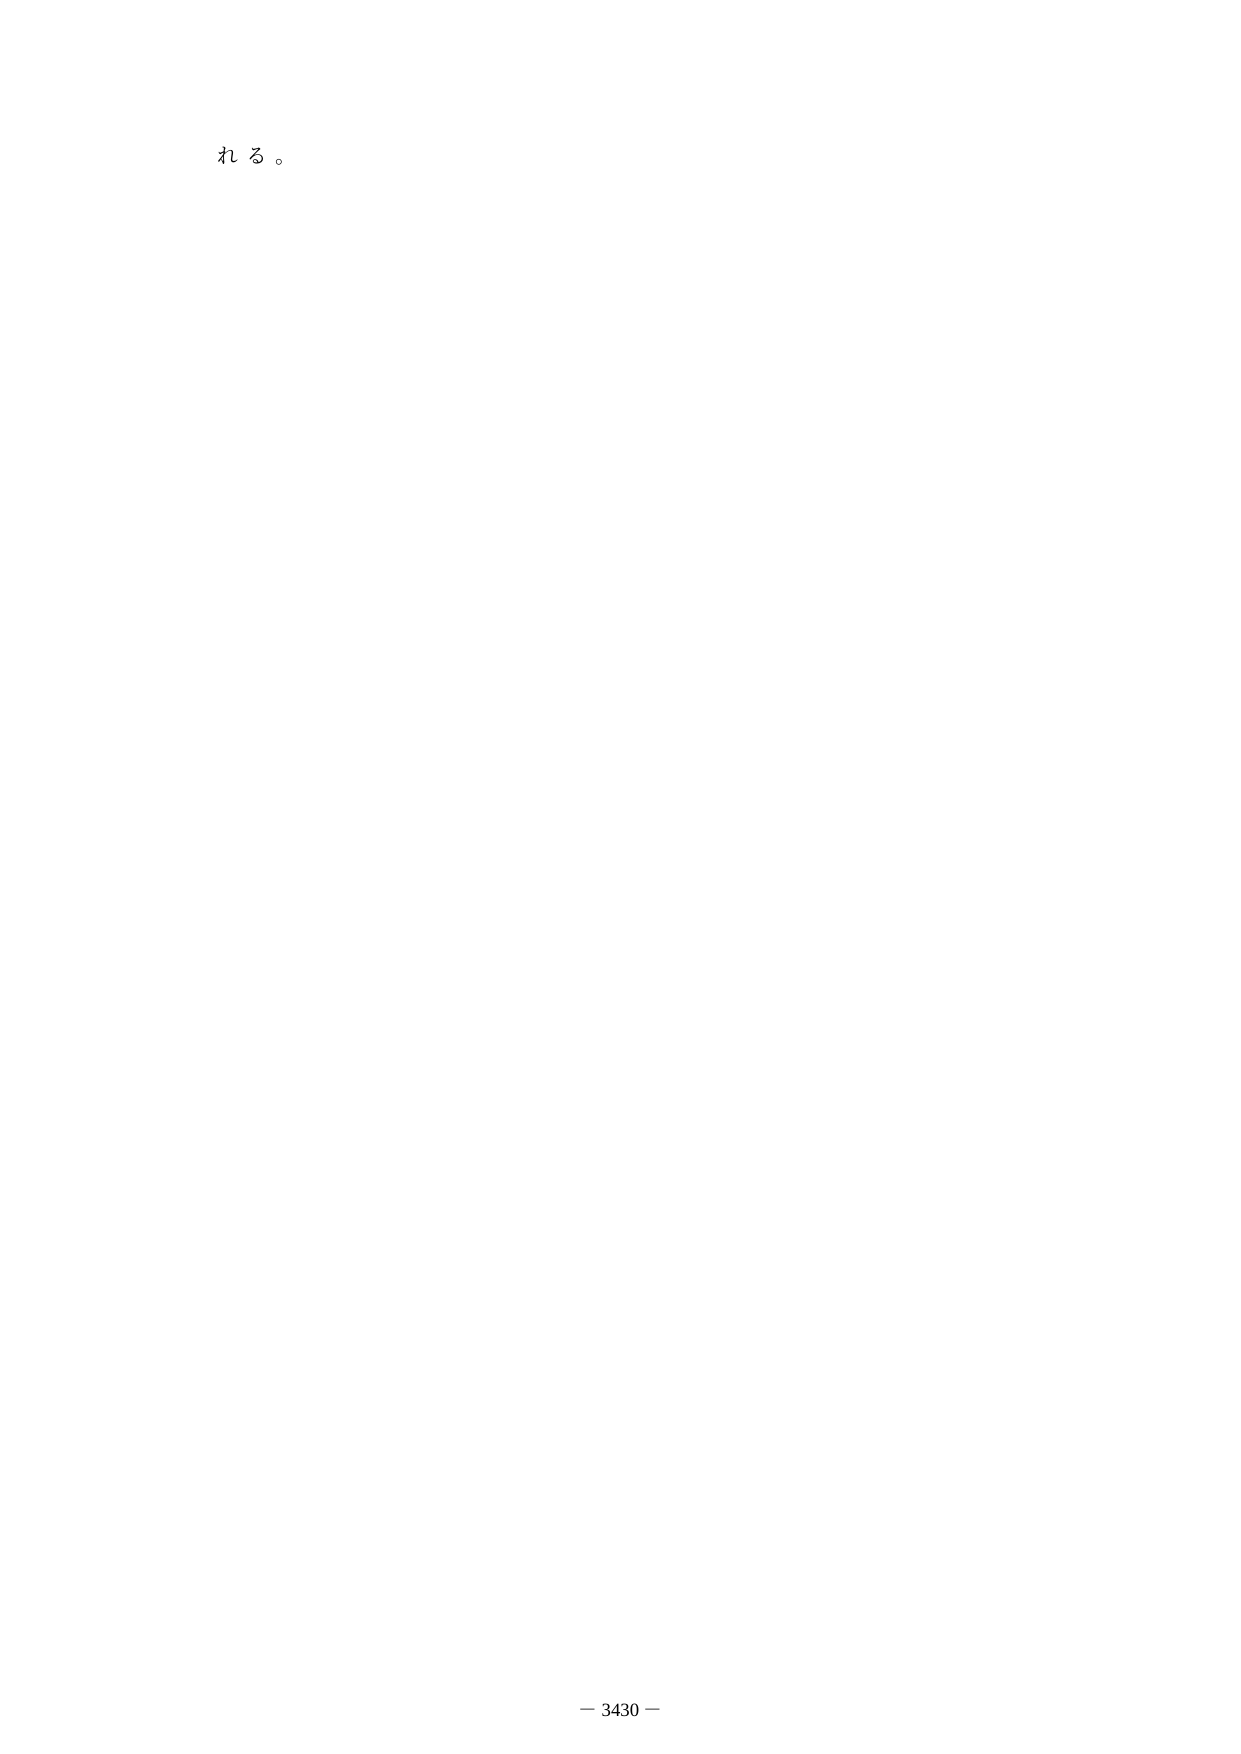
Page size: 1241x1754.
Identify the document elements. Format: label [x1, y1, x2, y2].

text [205, 138, 1109, 172]
